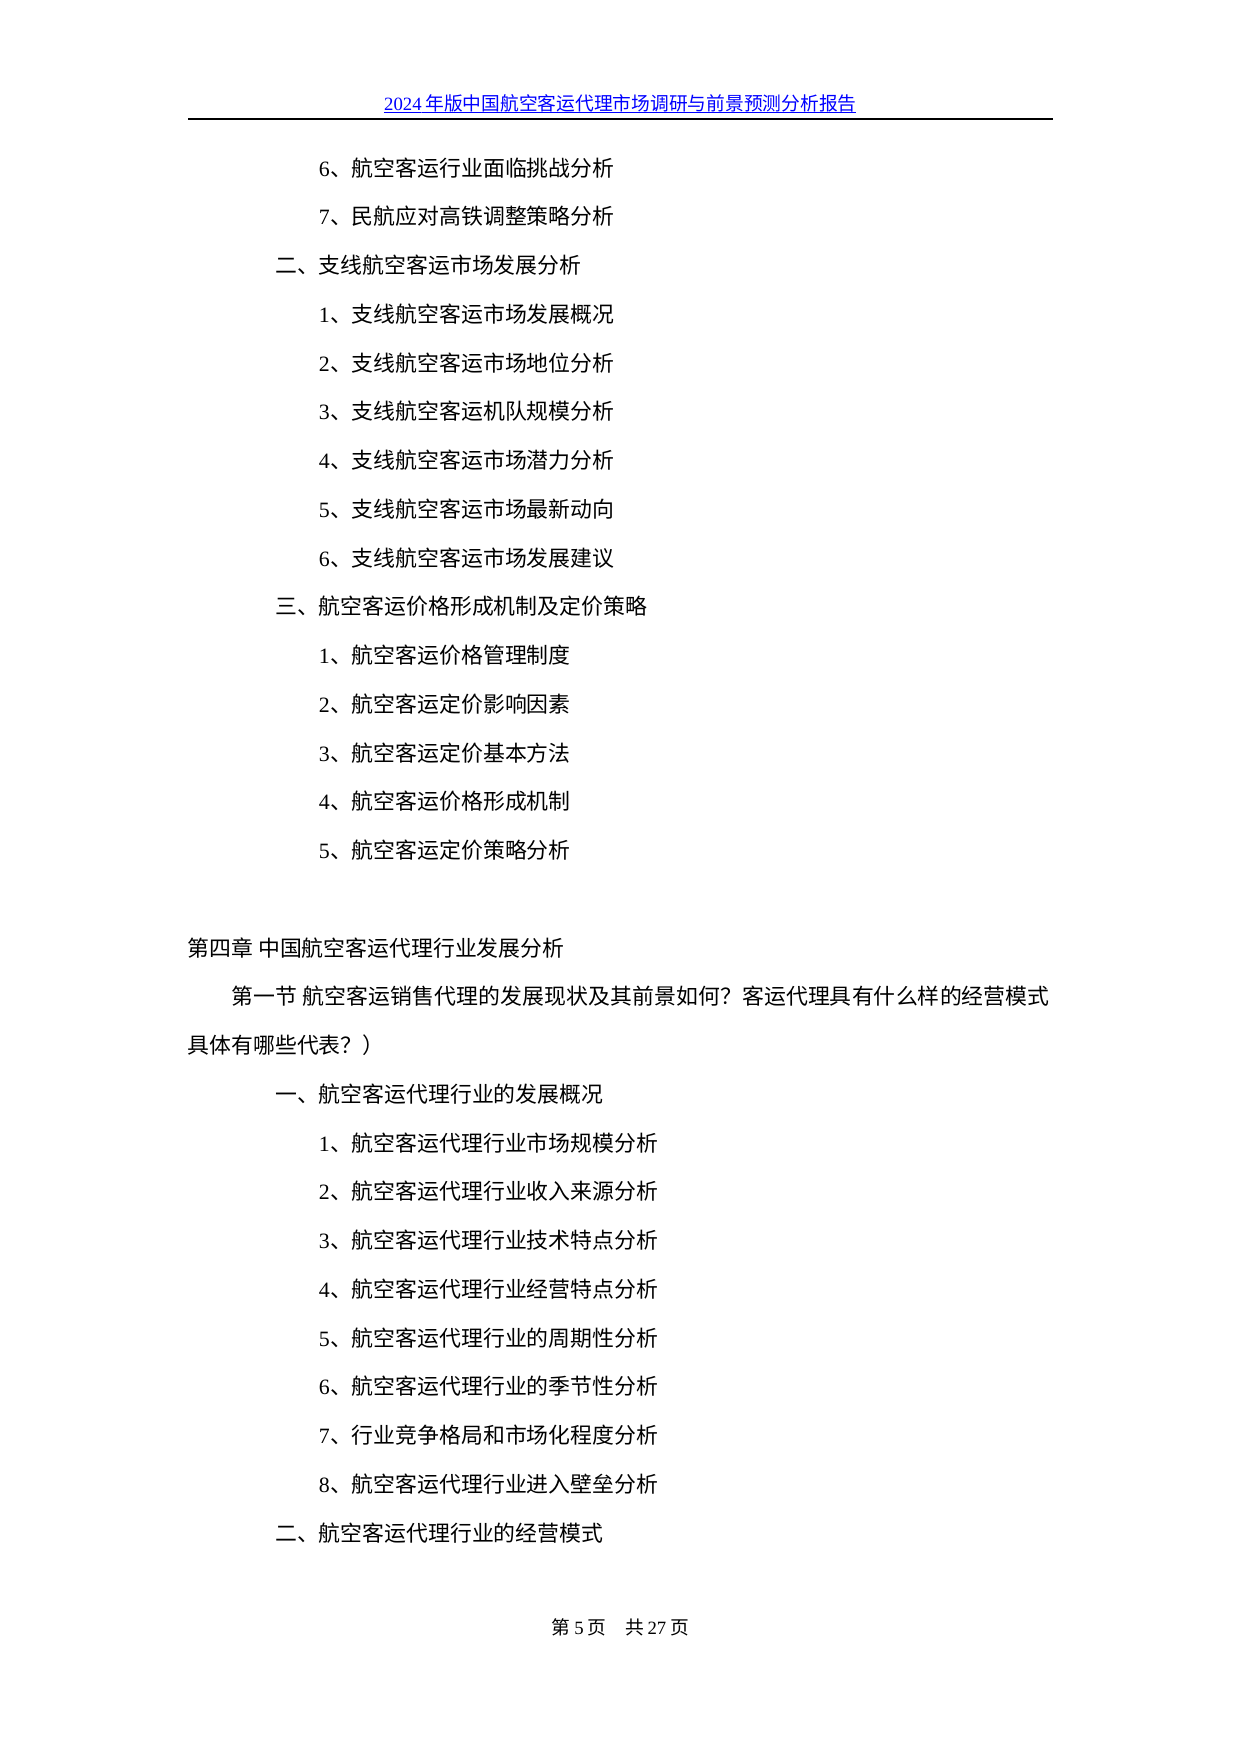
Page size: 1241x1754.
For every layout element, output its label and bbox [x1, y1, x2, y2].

text [187, 150, 1053, 1548]
